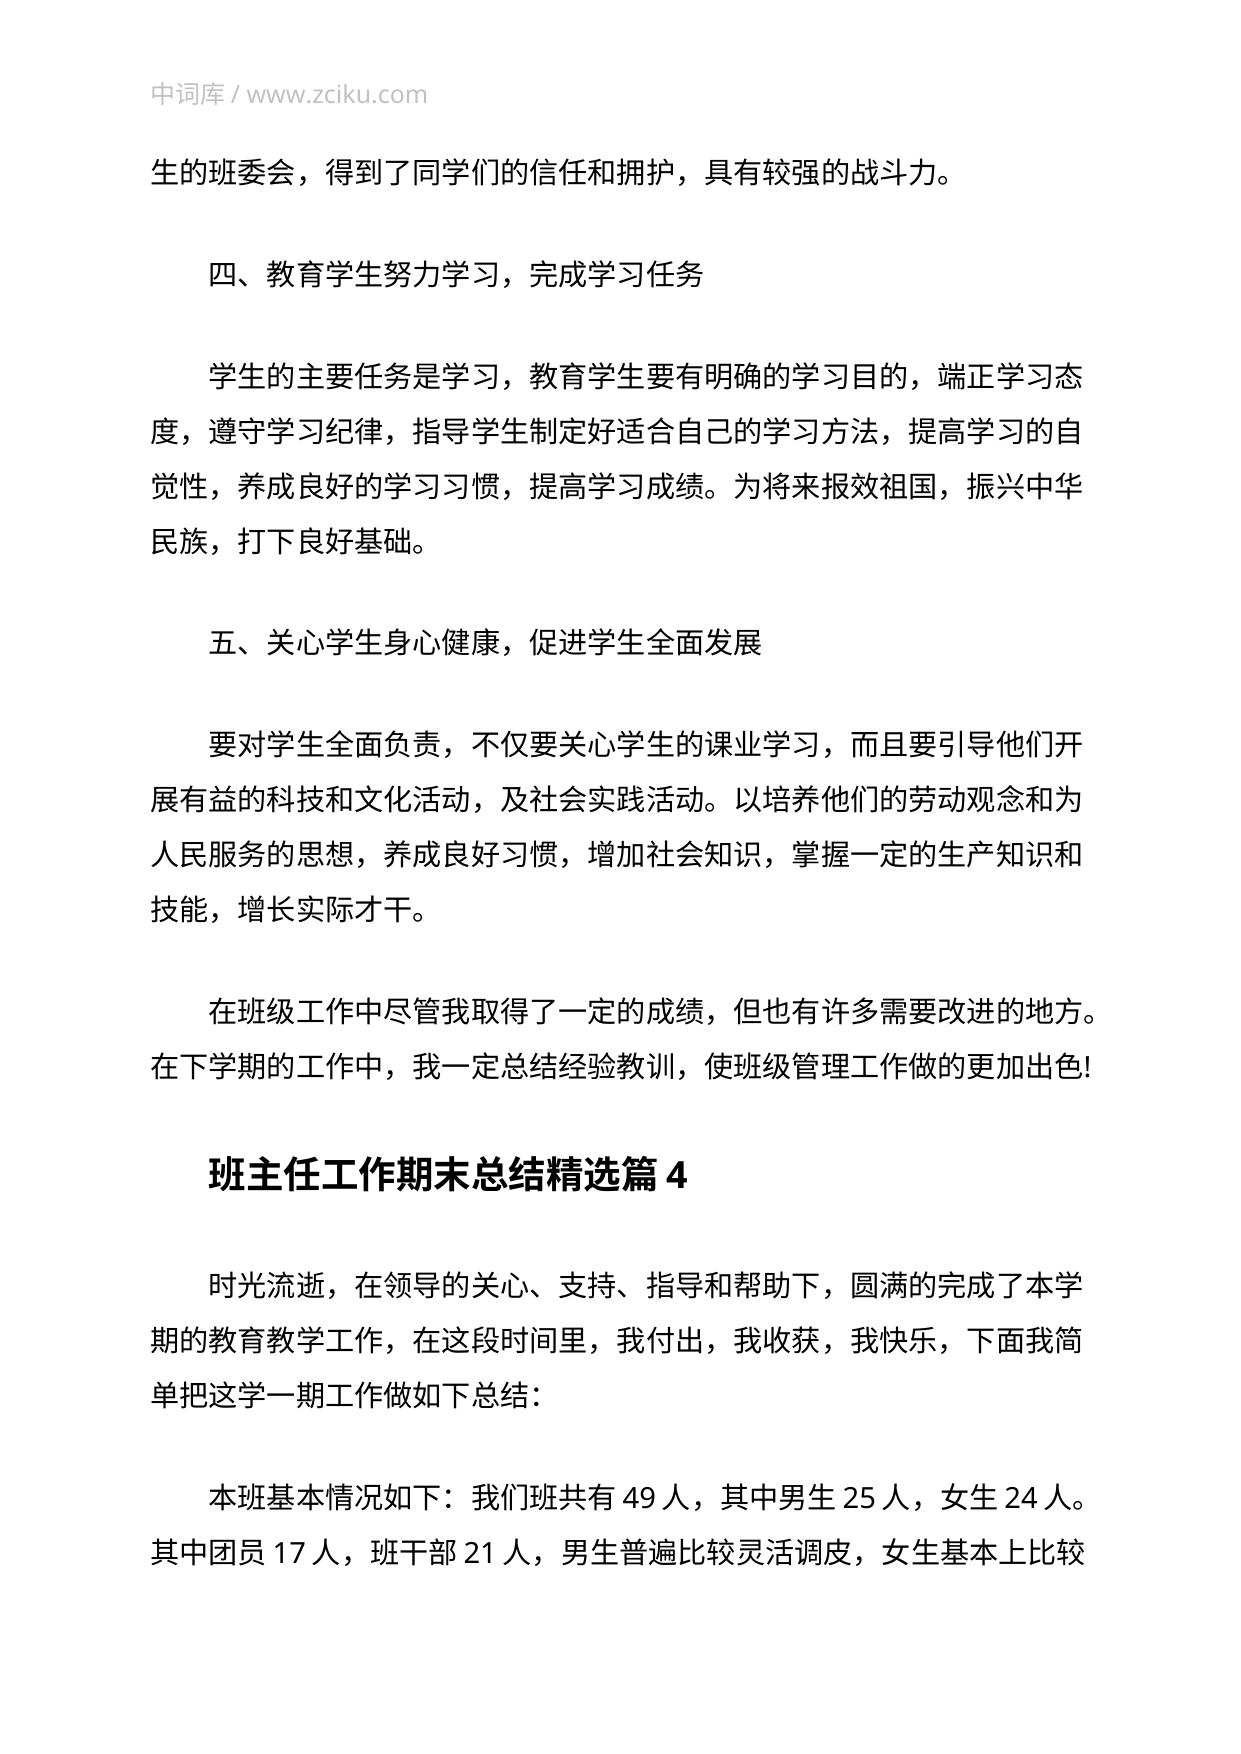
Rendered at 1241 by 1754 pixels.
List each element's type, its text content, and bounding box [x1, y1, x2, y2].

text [150, 1474, 1090, 1572]
text 学生的主要任务是学习，教育学生要有明确的学习目的，端正学习态度，遵守学习纪律，指导学生制定好适合自己的学习方法，提高学习的自觉性，养成良好的学习习惯，提高学习成绩。为将来报效祖国，振兴中华民族，打下良好基础。 [150, 353, 1090, 561]
text 四、教育学生努力学习，完成学习任务 [150, 252, 1090, 294]
text 要对学生全面负责，不仅要关心学生的课业学习，而且要引导他们开展有益的科技和文化活动，及社会实践活动。以培养他们的劳动观念和为人民服务的思想，养成良好习惯，增加社会知识，掌握一定的生产知识和技能，增长实际才干。 [150, 722, 1090, 929]
text 五、关心学生身心健康，促进学生全面发展 [150, 620, 1090, 662]
text 在班级工作中尽管我取得了一定的成绩，但也有许多需要改进的地方。在下学期的工作中，我一定总结经验教训，使班级管理工作做的更加出色! [150, 988, 1090, 1086]
text 时光流逝，在领导的关心、支持、指导和帮助下，圆满的完成了本学期的教育教学工作，在这段时间里，我付出，我收获，我快乐，下面我简单把这学一期工作做如下总结： [150, 1263, 1090, 1415]
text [150, 150, 1090, 192]
text 班主任工作期末总结精选篇4 [150, 1145, 1090, 1199]
